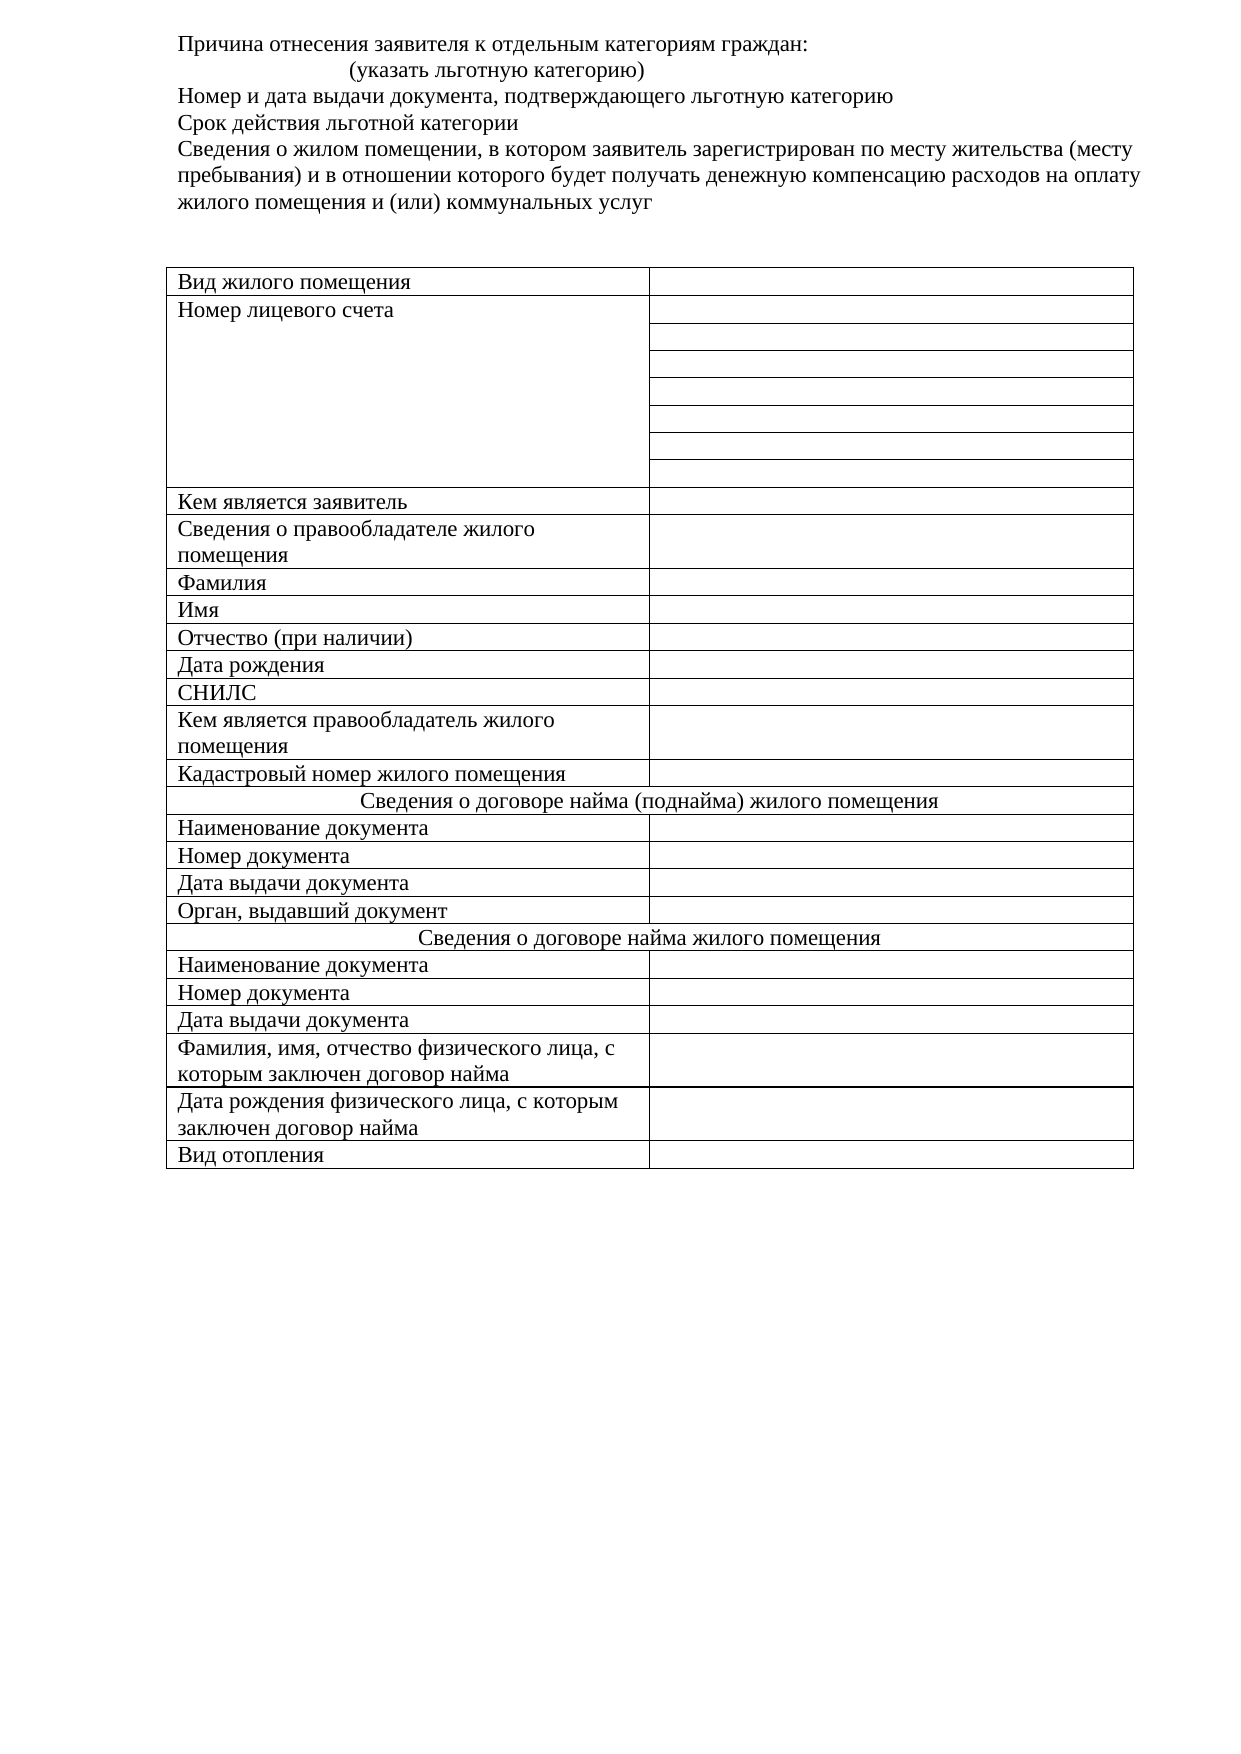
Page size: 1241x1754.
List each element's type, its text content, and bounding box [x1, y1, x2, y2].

table_cell Наименование документа [167, 815, 649, 841]
table_cell Отчество (при наличии) [167, 624, 649, 650]
table_cell [650, 460, 1133, 487]
table_cell [650, 378, 1133, 404]
table_cell [650, 1141, 1133, 1167]
table_cell [650, 351, 1133, 377]
table_cell [650, 406, 1133, 432]
table_cell Сведения о договоре найма жилого помещения [167, 924, 1133, 950]
text Срок действия льготной категории [177, 109, 1152, 135]
table_cell Фамилия [167, 569, 649, 595]
table_cell [650, 869, 1133, 896]
text Номер и дата выдачи документа, подтверждающего льготную категорию [177, 82, 1152, 109]
table_cell Номер лицевого счета [167, 296, 649, 487]
table_header [650, 268, 1133, 295]
table_cell Фамилия, имя, отчество физического лица, с которым заключен договор найма [167, 1034, 649, 1086]
table_cell [650, 433, 1133, 459]
table_cell Кадастровый номер жилого помещения [167, 760, 649, 786]
table_cell Вид отопления [167, 1141, 649, 1167]
table_cell СНИЛС [167, 679, 649, 705]
table_cell Сведения о договоре найма (поднайма) жилого помещения [167, 787, 1133, 813]
table_cell [650, 624, 1133, 650]
table_cell [650, 651, 1133, 677]
table_cell [650, 760, 1133, 786]
table_cell [650, 488, 1133, 514]
table_cell Дата выдачи документа [167, 1006, 649, 1033]
table_cell Кем является заявитель [167, 488, 649, 514]
text (указать льготную категорию) [177, 56, 1152, 82]
table_cell Дата выдачи документа [167, 869, 649, 896]
table_cell Имя [167, 596, 649, 623]
table_cell Орган, выдавший документ [167, 897, 649, 923]
table_cell [650, 842, 1133, 868]
table_cell [650, 1088, 1133, 1140]
table_cell [650, 324, 1133, 350]
table_cell Номер документа [167, 842, 649, 868]
table_cell Кем является правообладатель жилого помещения [167, 706, 649, 759]
table_cell [650, 815, 1133, 841]
table_cell [650, 596, 1133, 623]
table_cell Дата рождения физического лица, с которым заключен договор найма [167, 1088, 649, 1140]
table_cell [650, 706, 1133, 759]
table_cell [650, 679, 1133, 705]
table_cell [650, 951, 1133, 978]
table_cell Дата рождения [167, 651, 649, 677]
table_cell Номер документа [167, 979, 649, 1005]
table_cell [650, 296, 1133, 322]
table_cell [650, 569, 1133, 595]
table_cell Наименование документа [167, 951, 649, 978]
text Сведения о жилом помещении, в котором заявитель зарегистрирован по месту жительства (месту пребывания) и в отношении которого будет получать денежную компенсацию расходов на оплату жилого помещения и (или) коммунальных услуг [177, 135, 1152, 214]
table_cell [650, 897, 1133, 923]
table_cell [650, 979, 1133, 1005]
text Причина отнесения заявителя к отдельным категориям граждан: [177, 29, 1152, 56]
table_cell [650, 1034, 1133, 1086]
table_cell [650, 515, 1133, 568]
table_cell Сведения о правообладателе жилого помещения [167, 515, 649, 568]
table_header Вид жилого помещения [167, 268, 649, 295]
table_cell [650, 1006, 1133, 1033]
